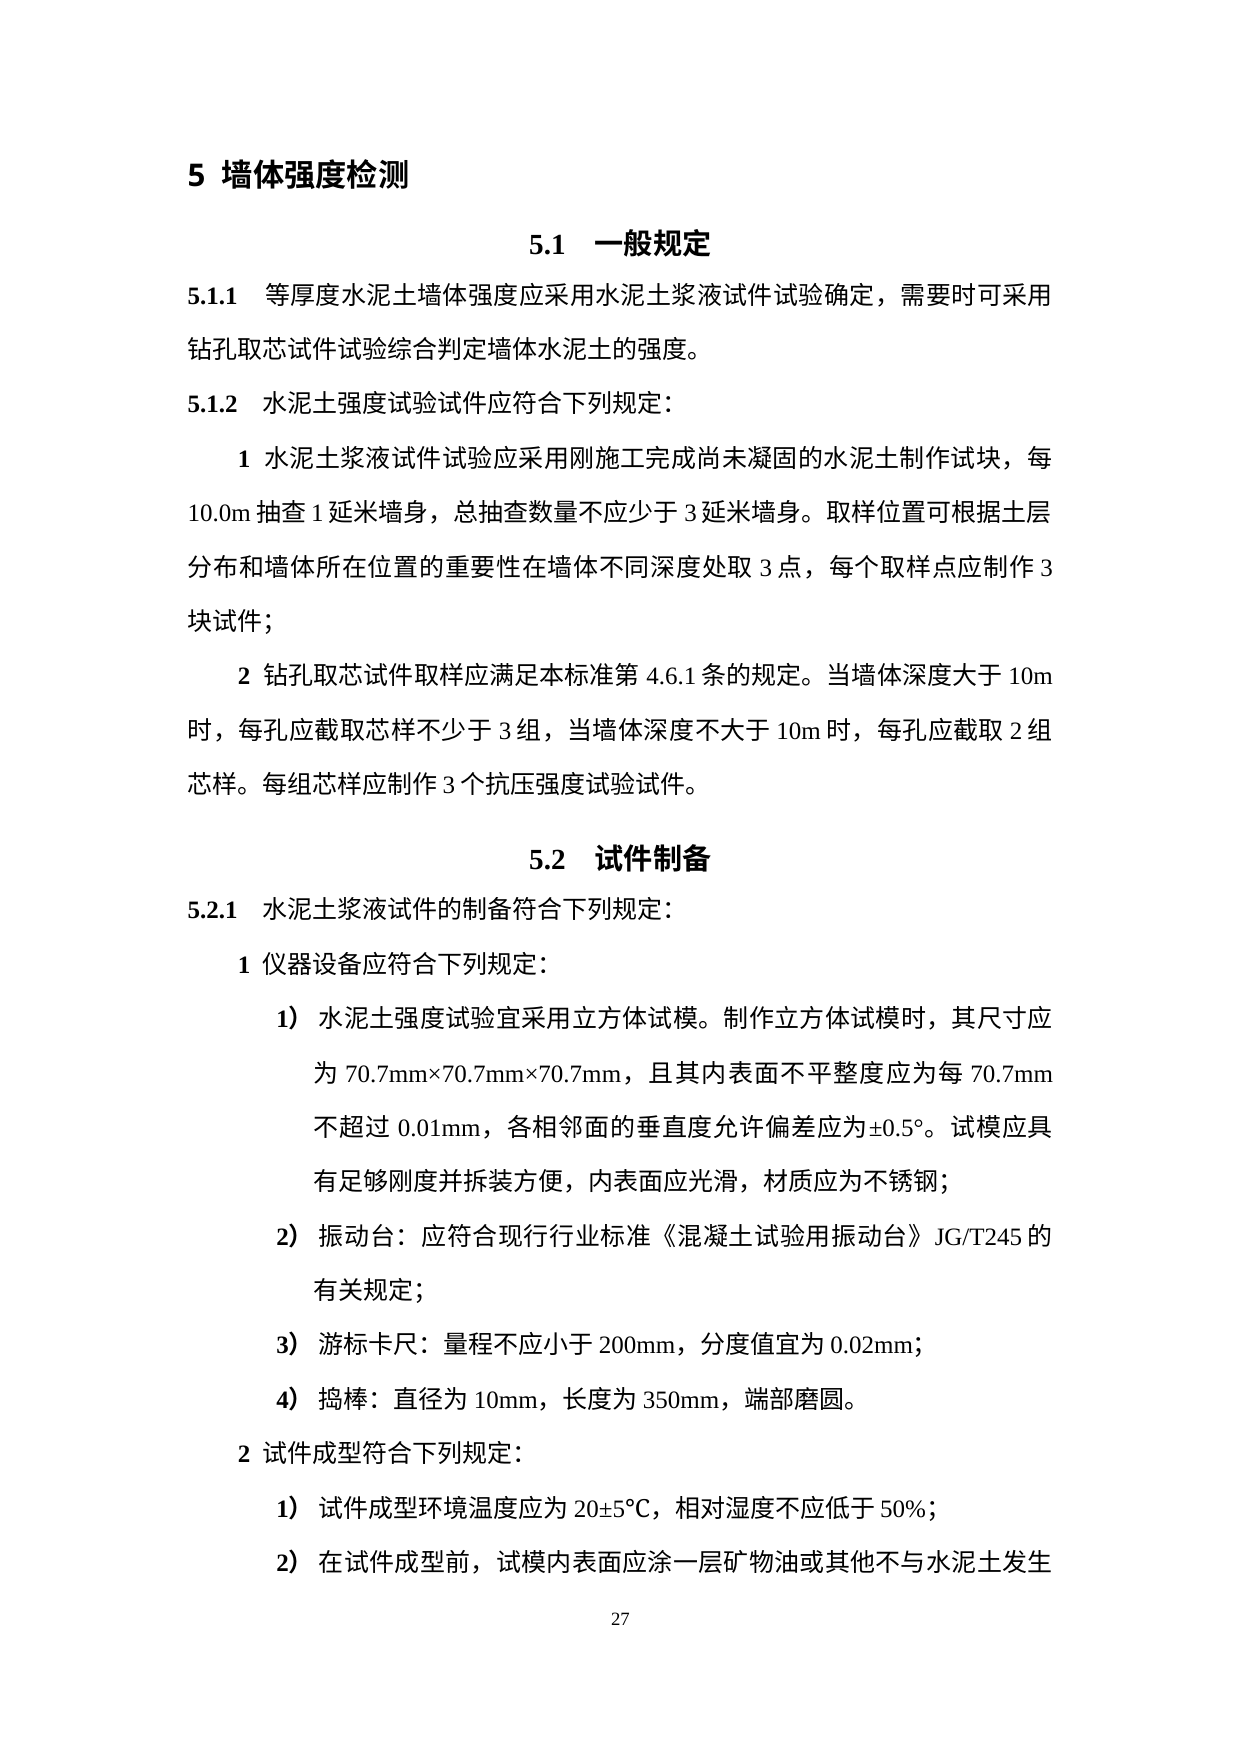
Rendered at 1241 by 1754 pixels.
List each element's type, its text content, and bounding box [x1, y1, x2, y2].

text 2 试件成型符合下列规定： [187, 1434, 1053, 1470]
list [276, 1542, 1053, 1579]
text 5 墙体强度检测 [187, 150, 1053, 195]
list 捣棒：直径为10mm，长度为350mm，端部磨圆。 [276, 1379, 1053, 1416]
text 1 仪器设备应符合下列规定： [187, 944, 1053, 981]
list 试件成型环境温度应为20±5℃，相对湿度不应低于50%； [276, 1488, 1053, 1524]
text 5.1.2 水泥土强度试验试件应符合下列规定： [187, 384, 1053, 420]
text 1 水泥土浆液试件试验应采用刚施工完成尚未凝固的水泥土制作试块，每10.0m抽查1延米墙身，总抽查数量不应少于3延米墙身。取样位置可根据土层分布和墙体所在位置的重要性在墙体不同深度处取3点，每个取样点应制作3块试件； [187, 438, 1053, 638]
text 5.1.1 等厚度水泥土墙体强度应采用水泥土浆液试件试验确定，需要时可采用钻孔取芯试件试验综合判定墙体水泥土的强度。 [187, 275, 1053, 366]
text 5.2.1 水泥土浆液试件的制备符合下列规定： [187, 890, 1053, 926]
text 5.1 一般规定 [187, 220, 1053, 263]
list 水泥土强度试验宜采用立方体试模。制作立方体试模时，其尺寸应为70.7mm×70.7mm×70.7mm，且其内表面不平整度应为每70.7mm 不超过 0.01mm，各相邻面的垂直度允许偏差应为±0.5°。试模应具有足够刚度并拆装方便，内表面应光滑，材质应为不锈钢； [276, 999, 1053, 1198]
text 5.2 试件制备 [187, 835, 1053, 877]
list 振动台：应符合现行行业标准《混凝土试验用振动台》JG/T245的有关规定； [276, 1216, 1053, 1307]
text 2 钻孔取芯试件取样应满足本标准第4.6.1条的规定。当墙体深度大于10m时，每孔应截取芯样不少于3组，当墙体深度不大于10m时，每孔应截取2组芯样。每组芯样应制作3个抗压强度试验试件。 [187, 656, 1053, 801]
list 游标卡尺：量程不应小于200mm，分度值宜为0.02mm； [276, 1325, 1053, 1361]
